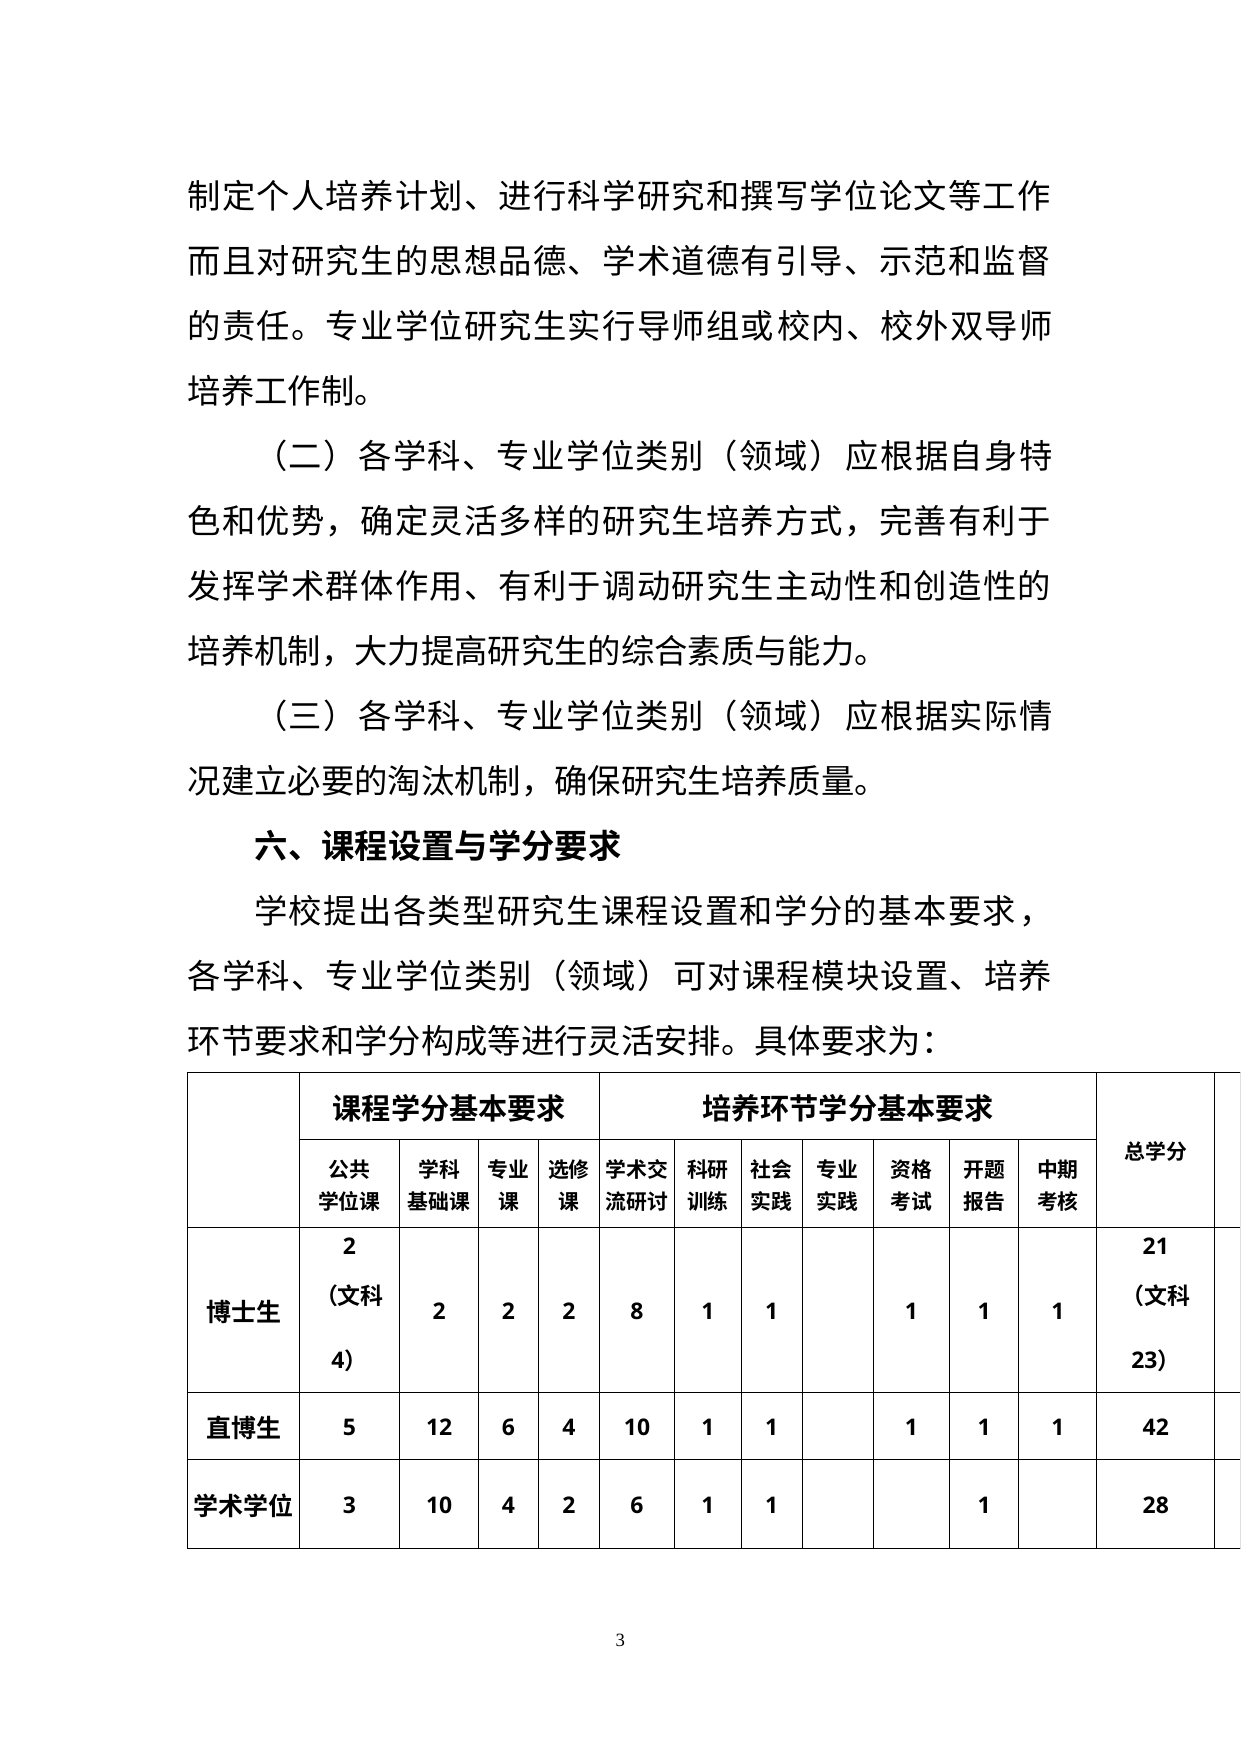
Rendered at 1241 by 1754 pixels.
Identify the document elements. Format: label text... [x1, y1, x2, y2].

table_cell 6 [479, 1393, 538, 1459]
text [187, 162, 1053, 422]
table_cell [803, 1228, 873, 1392]
text （二）各学科、专业学位类别（领域）应根据自身特色和优势，确定灵活多样的研究生培养方式，完善有利于发挥学术群体作用、有利于调动研究生主动性和创造性的培养机制，大力提高研究生的综合素质与能力。 [187, 422, 1053, 682]
table_cell 1 [950, 1393, 1018, 1459]
table_cell 4 [539, 1393, 599, 1459]
table_cell 4 [479, 1460, 538, 1548]
table_cell 1 [950, 1228, 1018, 1392]
table_cell 5 [300, 1393, 399, 1459]
table_cell 选修 课 [539, 1140, 599, 1227]
table_cell 2 [539, 1460, 599, 1548]
table_cell 10 [400, 1460, 478, 1548]
table_cell 社会 实践 [742, 1140, 802, 1227]
table_cell 学术学位 硕士生 [188, 1460, 299, 1548]
table_cell [1019, 1460, 1096, 1548]
table_cell 1 [742, 1228, 802, 1392]
table_cell [1215, 1228, 1240, 1392]
table_cell 学科 基础课 [400, 1140, 478, 1227]
table_header [188, 1073, 299, 1227]
table_cell 资格 考试 [874, 1140, 949, 1227]
table_cell [803, 1393, 873, 1459]
table_cell 专业 实践 [803, 1140, 873, 1227]
table_header 总学分 [1097, 1073, 1214, 1227]
table_header 备注 [1215, 1073, 1240, 1227]
table_cell 2 （文科4） [300, 1228, 399, 1392]
table_cell 直博生 [188, 1393, 299, 1459]
table_cell 1 [675, 1228, 741, 1392]
table_cell [803, 1460, 873, 1548]
table_cell 1 [950, 1460, 1018, 1548]
table_cell 1 [675, 1393, 741, 1459]
table_cell [1215, 1460, 1240, 1548]
text 六、课程设置与学分要求 [187, 812, 1053, 877]
table_cell 2 [539, 1228, 599, 1392]
table_cell [874, 1460, 949, 1548]
table_cell 1 [1019, 1228, 1096, 1392]
table_cell 科研 训练 [675, 1140, 741, 1227]
text （三）各学科、专业学位类别（领域）应根据实际情况建立必要的淘汰机制，确保研究生培养质量。 [187, 682, 1053, 812]
table_cell 1 [742, 1460, 802, 1548]
table_cell 2 [479, 1228, 538, 1392]
table_cell 1 [874, 1393, 949, 1459]
table_cell [1215, 1393, 1240, 1459]
table_cell 学术交流研讨 [600, 1140, 674, 1227]
table_cell 8 [600, 1228, 674, 1392]
table_cell 1 [874, 1228, 949, 1392]
table_cell 2 [400, 1228, 478, 1392]
table_header 课程学分基本要求 [300, 1073, 599, 1139]
table_cell 10 [600, 1393, 674, 1459]
table_cell 中期 考核 [1019, 1140, 1096, 1227]
table_cell 1 [675, 1460, 741, 1548]
text 学校提出各类型研究生课程设置和学分的基本要求，各学科、专业学位类别（领域）可对课程模块设置、培养环节要求和学分构成等进行灵活安排。具体要求为： [187, 877, 1053, 1072]
table_cell 12 [400, 1393, 478, 1459]
table_cell 博士生 [188, 1228, 299, 1392]
table_cell 公共 学位课 [300, 1140, 399, 1227]
table_header 培养环节学分基本要求 [600, 1073, 1096, 1139]
table_cell 1 [742, 1393, 802, 1459]
table_cell 6 [600, 1460, 674, 1548]
table_cell 专业 课 [479, 1140, 538, 1227]
table_cell 1 [1019, 1393, 1096, 1459]
table_cell 28 [1097, 1460, 1214, 1548]
table_cell 3 [300, 1460, 399, 1548]
table_cell 42 [1097, 1393, 1214, 1459]
table_cell 开题 报告 [950, 1140, 1018, 1227]
table_cell 21 （文科23） [1097, 1228, 1214, 1392]
